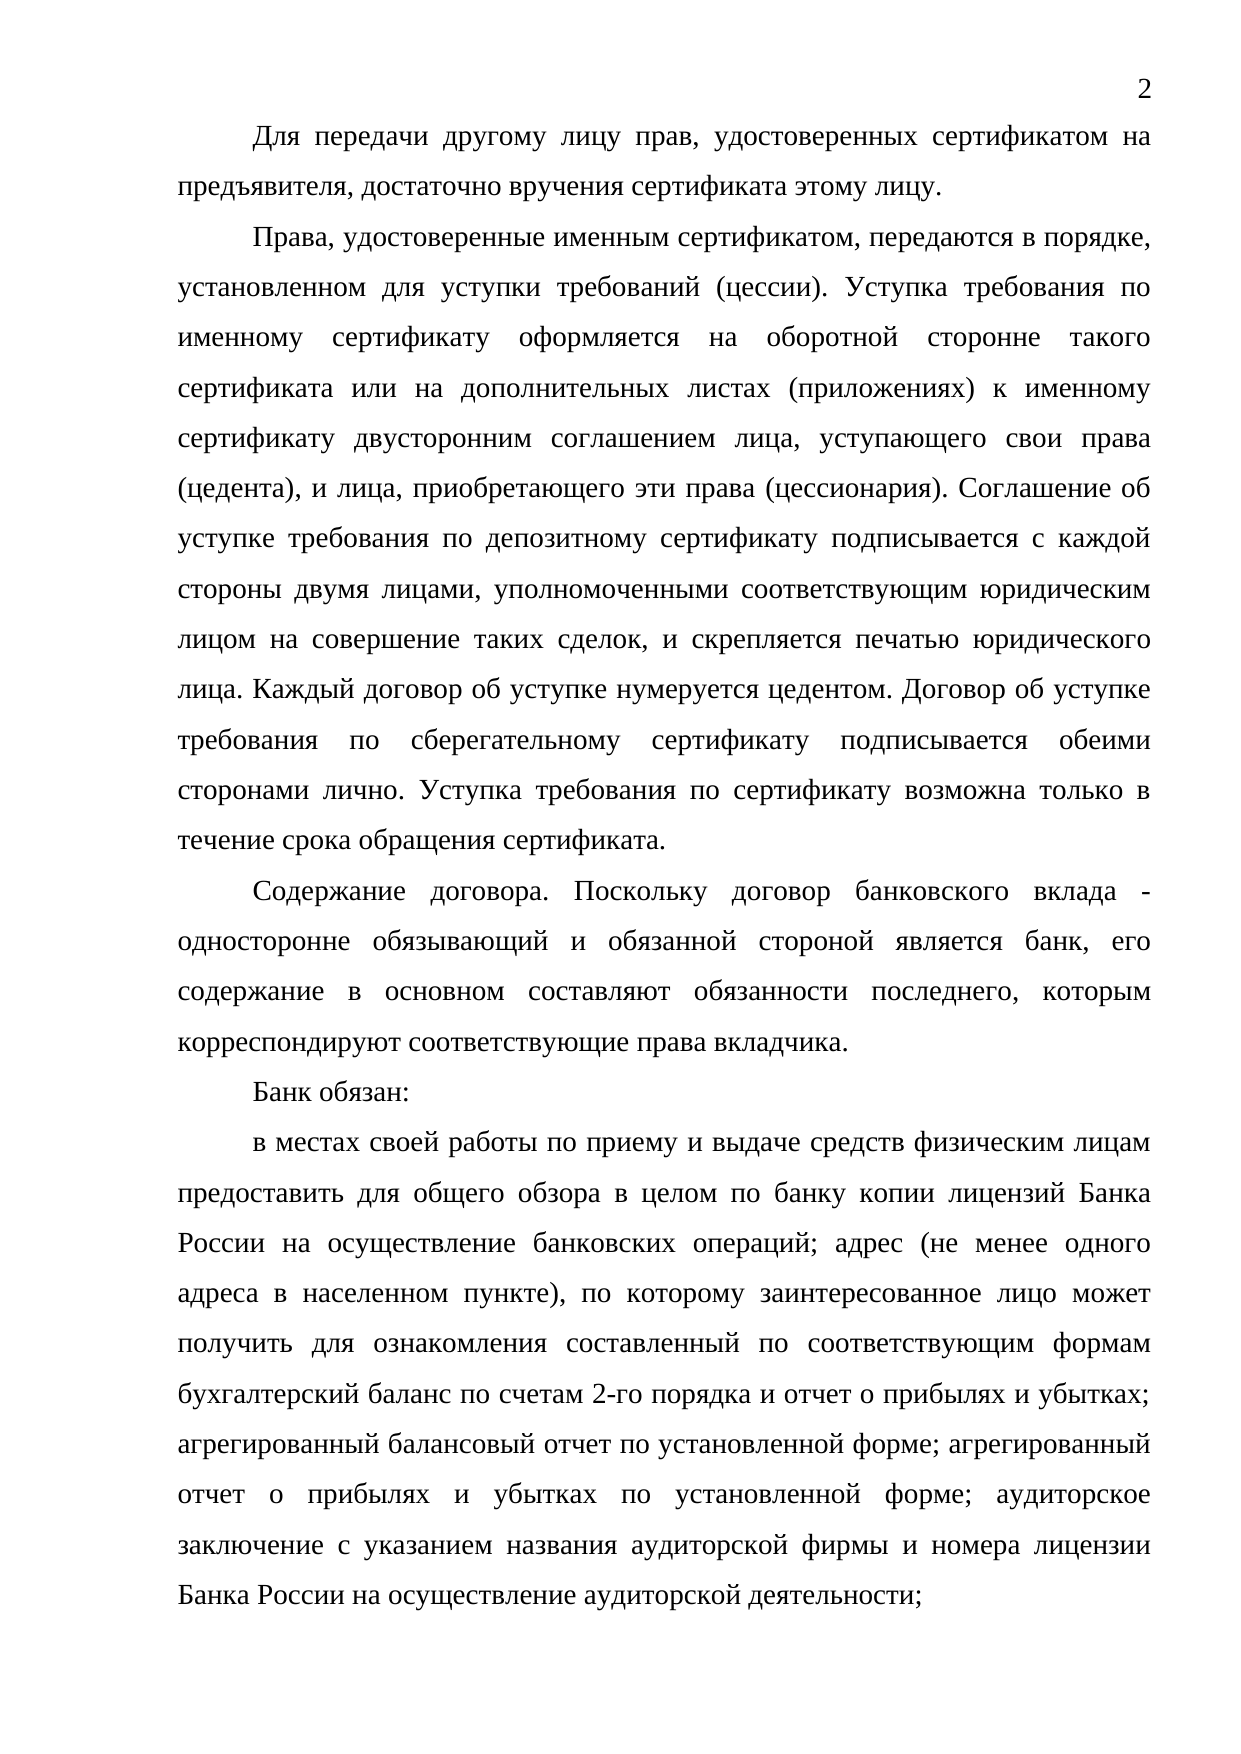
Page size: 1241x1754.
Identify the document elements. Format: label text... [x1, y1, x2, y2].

text Права, удостоверенные именным сертификатом, передаются в порядке, установленном для уступки требований (цессии). Уступка требования по именному сертификату оформляется на оборотной сторонне такого сертификата или на дополнительных листах (приложениях) к именному сертификату двусторонним соглашением лица, уступающего свои права (цедента), и лица, приобретающего эти права (цессионария). Соглашение об уступке требования по депозитному сертификату подписывается с каждой стороны двумя лицами, уполномоченными соответствующим юридическим лицом на совершение таких сделок, и скрепляется печатью юридического лица. Каждый договор об уступке нумеруется цедентом. Договор об уступке требования по сберегательному сертификату подписывается обеими сторонами лично. Уступка требования по сертификату возможна только в течение срока обращения сертификата. [177, 219, 1152, 856]
text Для передачи другому лицу прав, удостоверенных сертификатом на предъявителя, достаточно вручения сертификата этому лицу. [177, 118, 1152, 202]
text Банк обязан: [177, 1074, 1152, 1108]
text в местах своей работы по приему и выдаче средств физическим лицам предоставить для общего обзора в целом по банку копии лицензий Банка России на осуществление банковских операций; адрес (не менее одного адреса в населенном пункте), по которому заинтересованное лицо может получить для ознакомления составленный по соответствующим формам бухгалтерский баланс по счетам 2-го порядка и отчет о прибылях и убытках; агрегированный балансовый отчет по установленной форме; агрегированный отчет о прибылях и убытках по установленной форме; аудиторское заключение с указанием названия аудиторской фирмы и номера лицензии Банка России на осуществление аудиторской деятельности; [177, 1124, 1152, 1611]
text Содержание договора. Поскольку договор банковского вклада - односторонне обязывающий и обязанной стороной является банк, его содержание в основном составляют обязанности последнего, которым корреспондируют соответствующие права вкладчика. [177, 873, 1152, 1057]
